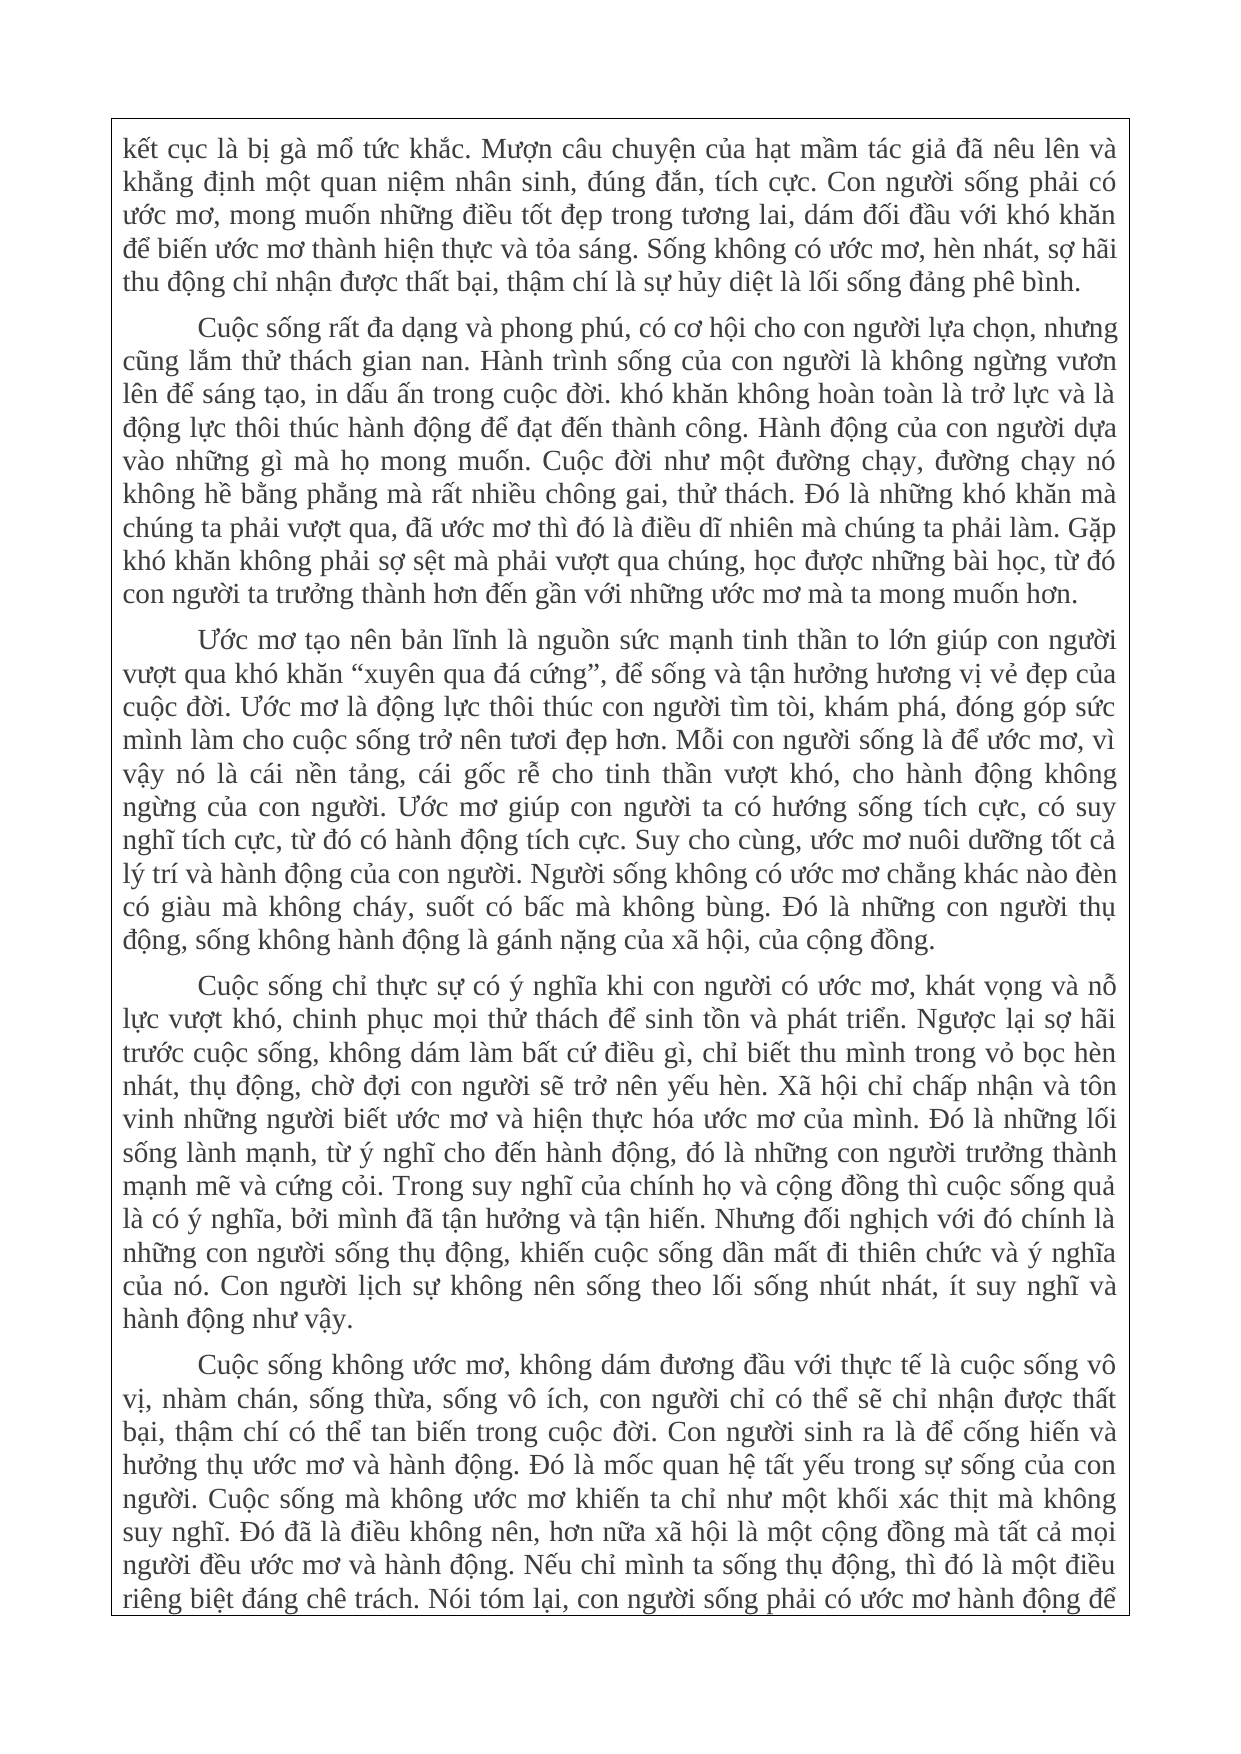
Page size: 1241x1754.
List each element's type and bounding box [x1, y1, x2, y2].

table_cell [112, 119, 1129, 1615]
